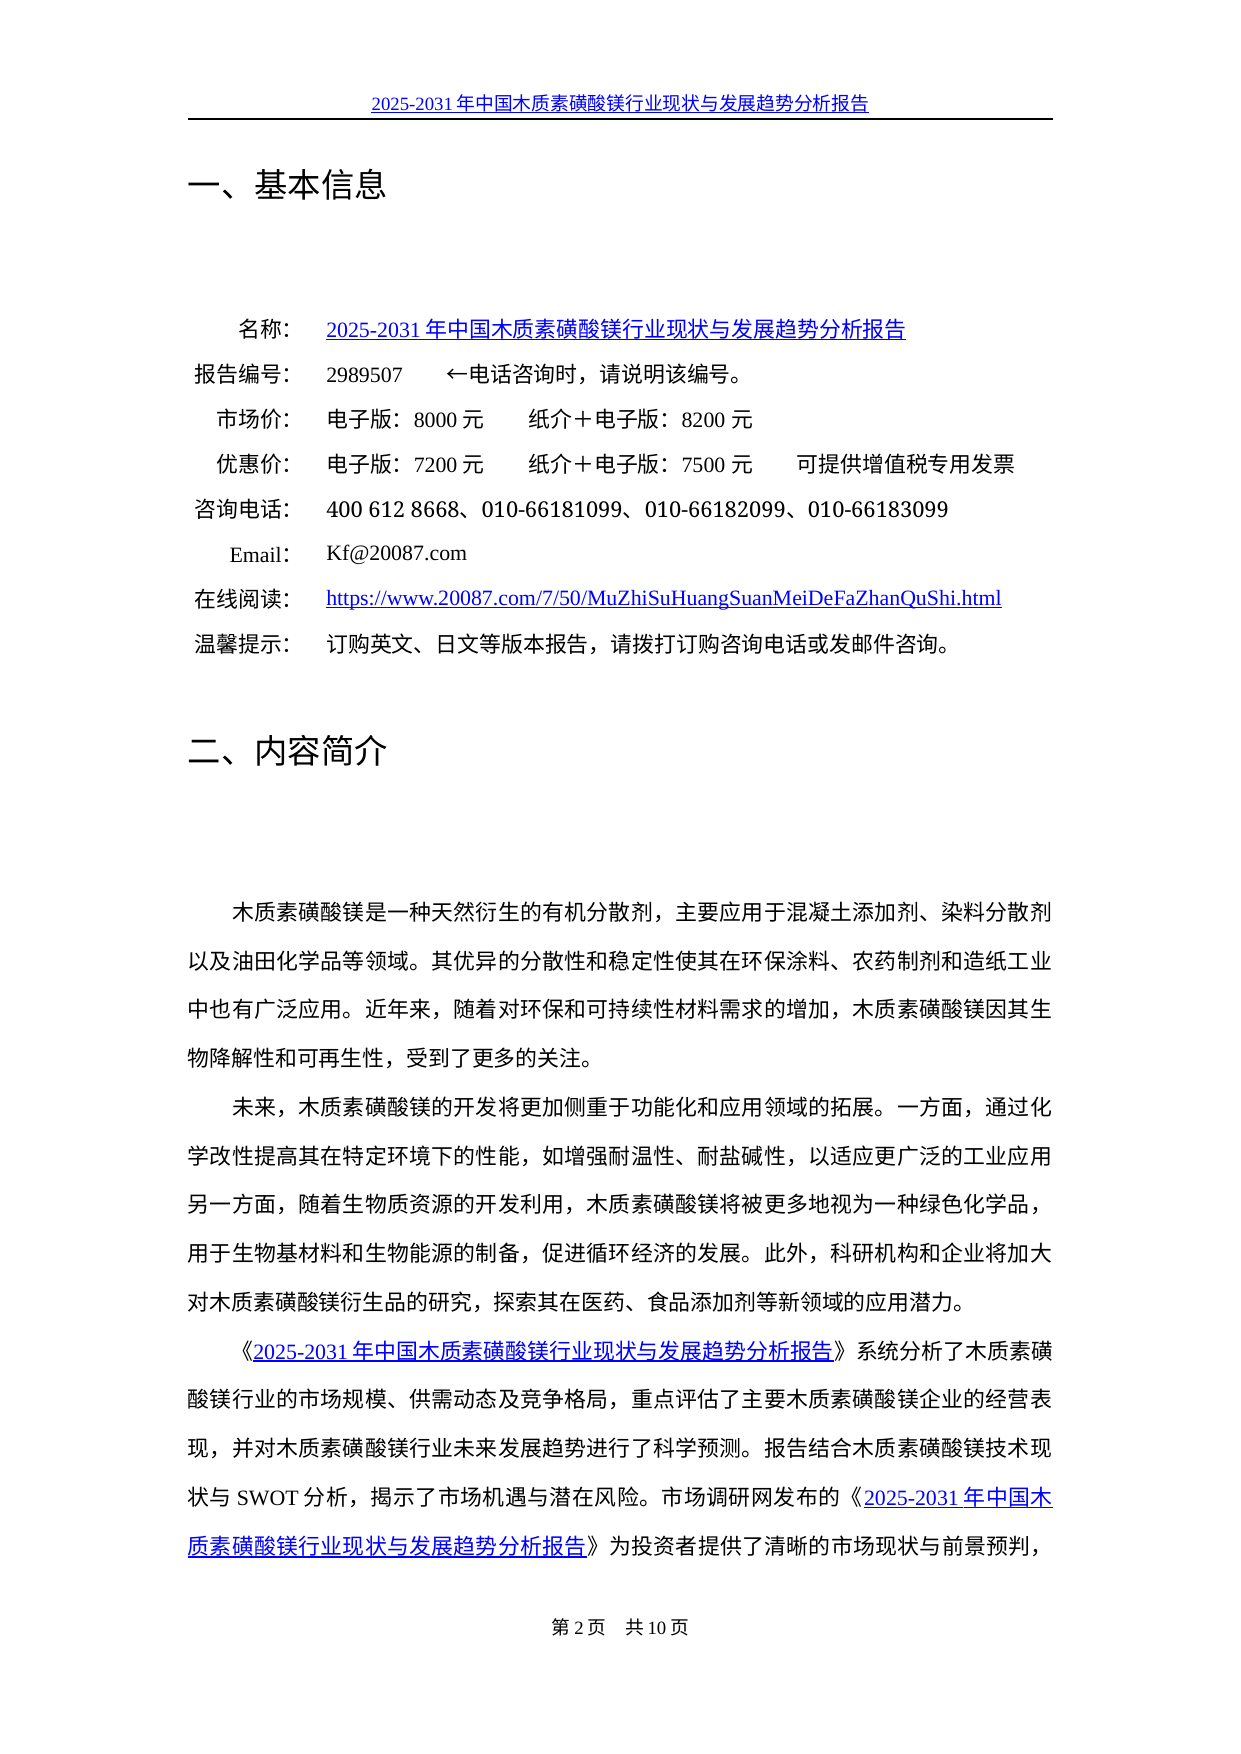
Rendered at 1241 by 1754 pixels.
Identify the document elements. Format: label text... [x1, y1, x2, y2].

table_header 名称： [167, 312, 315, 357]
table_cell 在线阅读： [167, 582, 315, 627]
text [187, 894, 1053, 1561]
table_cell 电子版：7200 元 纸介＋电子版：7500 元 可提供增值税专用发票 [315, 447, 1073, 492]
table_cell 订购英文、日文等版本报告，请拨打订购咨询电话或发邮件咨询。 [315, 627, 1073, 672]
table_cell 优惠价： [167, 447, 315, 492]
title 二、内容简介 [187, 717, 1053, 782]
table_cell 2989507 ←电话咨询时，请说明该编号。 [315, 357, 1073, 402]
table_header 2025-2031年中国木质素磺酸镁行业现状与发展趋势分析报告 [315, 312, 1073, 357]
table_cell [315, 582, 1073, 627]
table_cell 报告编号： [167, 357, 315, 402]
table_cell Kf@20087.com [315, 537, 1073, 582]
table_cell 400 612 8668、010-66181099、010-66182099、010-66183099 [315, 492, 1073, 537]
table_cell 电子版：8000 元 纸介＋电子版：8200 元 [315, 402, 1073, 447]
table_cell 市场价： [167, 402, 315, 447]
table_cell 温馨提示： [167, 627, 315, 672]
title 一、基本信息 [187, 150, 1053, 215]
table_cell Email： [167, 537, 315, 582]
table_cell 咨询电话： [167, 492, 315, 537]
